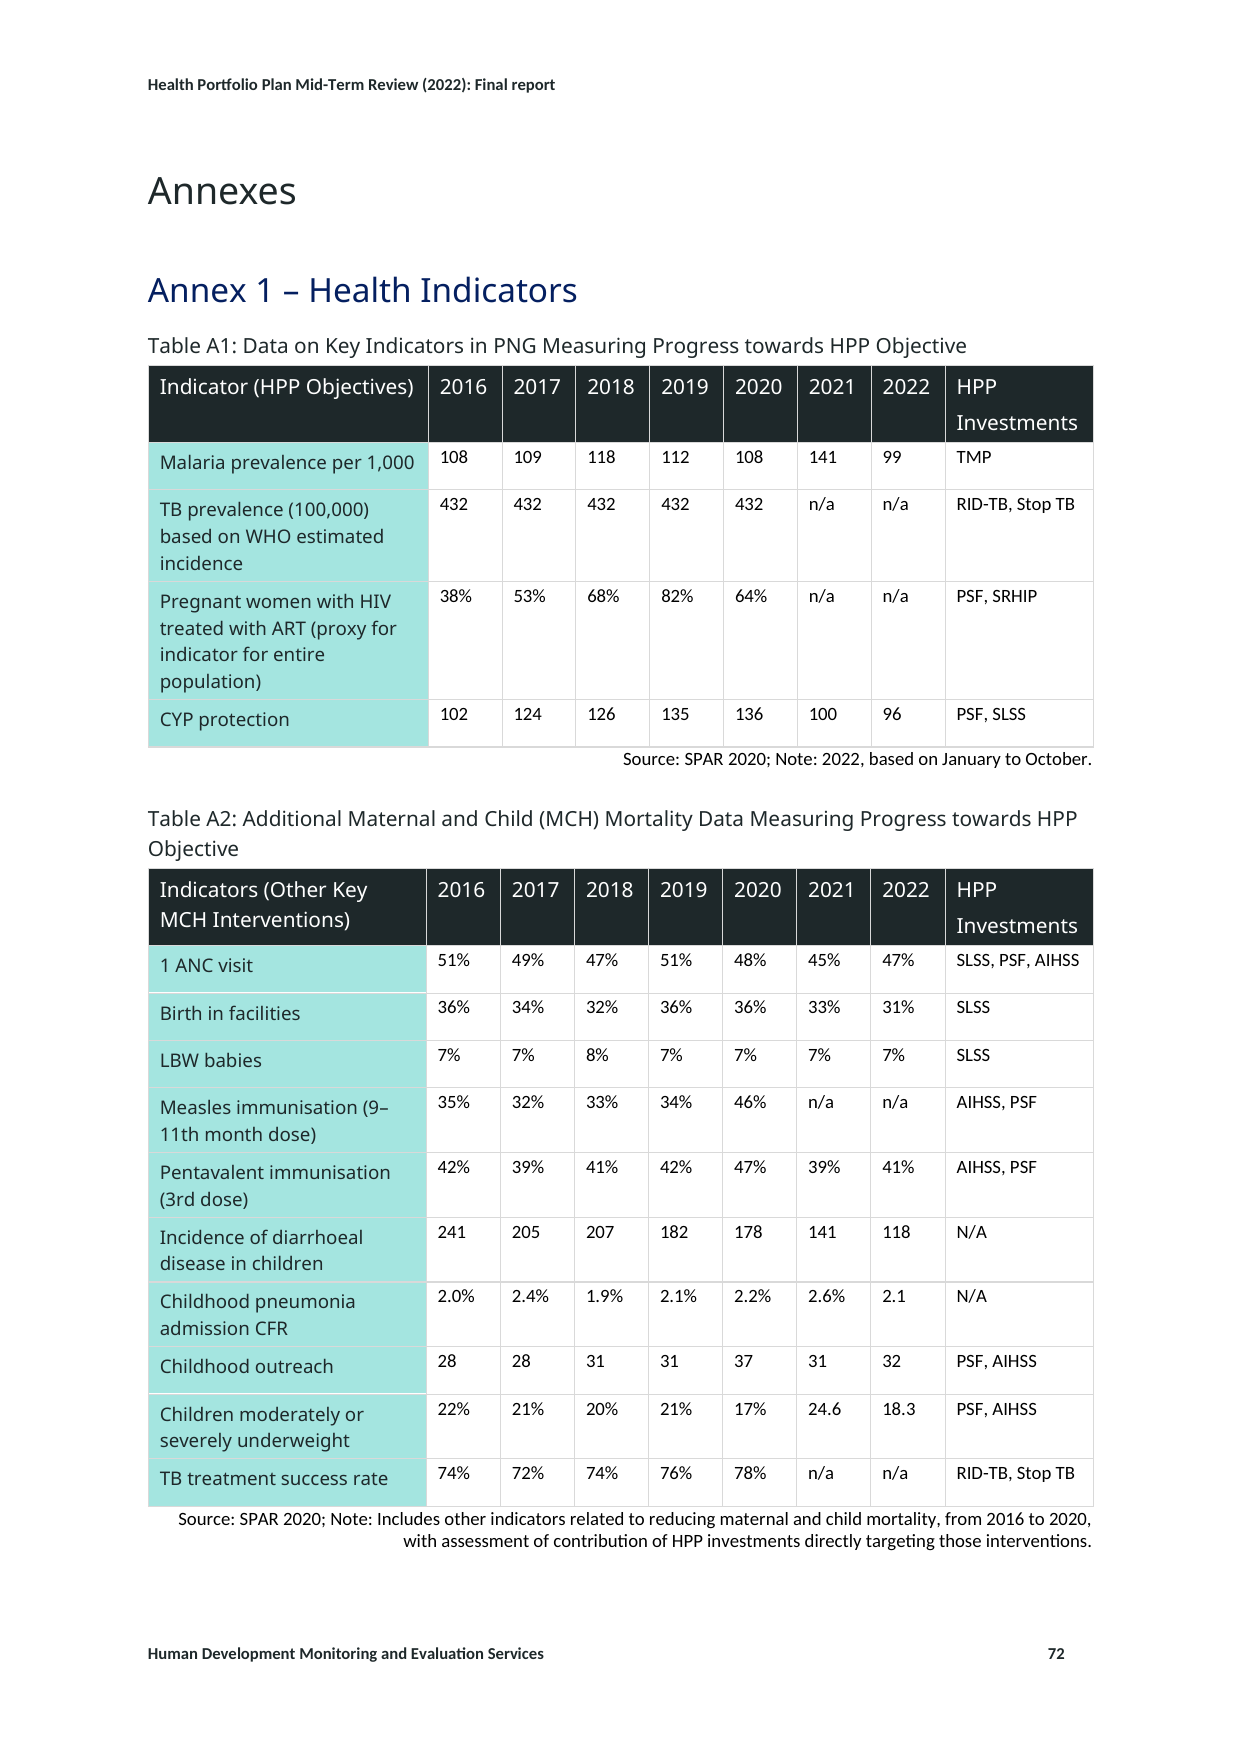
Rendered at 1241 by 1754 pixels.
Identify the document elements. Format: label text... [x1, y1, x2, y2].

table_cell 74% [427, 1459, 500, 1506]
table_cell 7% [797, 1041, 870, 1087]
table_header 2021 [797, 869, 870, 945]
table_cell N/A [946, 1283, 1093, 1346]
table_cell 41% [575, 1153, 648, 1217]
table_cell 207 [575, 1218, 648, 1281]
table_cell 31 [649, 1347, 722, 1393]
table_cell 53% [503, 582, 575, 699]
table_cell 1 ANC visit [149, 946, 426, 992]
table_cell 432 [429, 490, 502, 581]
table_cell 20% [575, 1395, 648, 1458]
table_cell 34% [501, 994, 574, 1040]
table_cell 47% [871, 946, 945, 992]
table_cell 102 [429, 700, 502, 746]
table_cell AIHSS, PSF [946, 1088, 1093, 1152]
table_cell 141 [797, 1218, 870, 1281]
table_cell 36% [427, 994, 500, 1040]
table_cell Pentavalent immunisation (3rd dose) [149, 1153, 426, 1217]
table_header Indicator (HPP Objectives) [149, 366, 428, 442]
table_cell 47% [723, 1153, 796, 1217]
table_cell n/a [797, 1088, 870, 1152]
table_cell 37 [723, 1347, 796, 1393]
table_cell Measles immunisation (9–11th month dose) [149, 1088, 426, 1152]
table_cell 32% [575, 994, 648, 1040]
table_cell 96 [872, 700, 945, 746]
table_cell 32 [871, 1347, 945, 1393]
table_cell 74% [575, 1459, 648, 1506]
table_cell 432 [503, 490, 575, 581]
table_cell 118 [871, 1218, 945, 1281]
table_cell 36% [723, 994, 796, 1040]
table_cell 51% [649, 946, 722, 992]
table_cell 141 [798, 443, 871, 489]
table_cell 31 [797, 1347, 870, 1393]
table_header 2019 [649, 869, 722, 945]
table_cell 2.2% [723, 1283, 796, 1346]
table_cell 34% [649, 1088, 722, 1152]
table_header 2019 [650, 366, 723, 442]
table_cell PSF, SLSS [946, 700, 1093, 746]
table_cell 135 [650, 700, 723, 746]
table_cell 72% [501, 1459, 574, 1506]
table_header HPP Investments [946, 869, 1093, 945]
table_cell AIHSS, PSF [946, 1153, 1093, 1217]
table_cell Incidence of diarrhoeal disease in children [149, 1218, 426, 1281]
table_cell 21% [649, 1395, 722, 1458]
table_cell 35% [427, 1088, 500, 1152]
table_cell 17% [723, 1395, 796, 1458]
table_cell 33% [575, 1088, 648, 1152]
table_cell 51% [427, 946, 500, 992]
table_cell 241 [427, 1218, 500, 1281]
table_cell SLSS [946, 994, 1093, 1040]
table_cell PSF, SRHIP [946, 582, 1093, 699]
table_cell n/a [871, 1459, 945, 1506]
table_cell Children moderately or severely underweight [149, 1395, 426, 1458]
table_cell 124 [503, 700, 575, 746]
table_cell 2.0% [427, 1283, 500, 1346]
subtitle Annexes [148, 164, 1092, 215]
table_cell 432 [724, 490, 797, 581]
table_cell 32% [501, 1088, 574, 1152]
table_cell 22% [427, 1395, 500, 1458]
table_cell PSF, AIHSS [946, 1347, 1093, 1393]
text Source: SPAR 2020; Note: 2022, based on January to October. [148, 748, 1092, 770]
table_cell 41% [871, 1153, 945, 1217]
table_cell 68% [576, 582, 649, 699]
table_cell 64% [724, 582, 797, 699]
table_cell Childhood outreach [149, 1347, 426, 1393]
table_cell 49% [501, 946, 574, 992]
table_cell 18.3 [871, 1395, 945, 1458]
subtitle Table A1: Data on Key Indicators in PNG Measuring Progress towards HPP Objective [148, 331, 1092, 359]
table_cell Childhood pneumonia admission CFR [149, 1283, 426, 1346]
table_cell n/a [798, 582, 871, 699]
table_cell Malaria prevalence per 1,000 [149, 443, 428, 489]
table_cell n/a [798, 490, 871, 581]
table_cell 7% [427, 1041, 500, 1087]
subtitle Annex 1 – Health Indicators [148, 267, 1092, 312]
text Source: SPAR 2020; Note: Includes other indicators related to reducing maternal and child mortality, from 2016 to 2020, with assessment of contribution of HPP investments directly targeting those interventions. [148, 1507, 1092, 1552]
table_cell n/a [872, 490, 945, 581]
table_cell 8% [575, 1041, 648, 1087]
table_cell 112 [650, 443, 723, 489]
table_cell 7% [649, 1041, 722, 1087]
table_cell 118 [576, 443, 649, 489]
table_cell n/a [797, 1459, 870, 1506]
table_cell 45% [797, 946, 870, 992]
table_cell 2.4% [501, 1283, 574, 1346]
table_cell n/a [871, 1088, 945, 1152]
table_cell 42% [649, 1153, 722, 1217]
table_cell SLSS, PSF, AIHSS [946, 946, 1093, 992]
table_cell LBW babies [149, 1041, 426, 1087]
table_header 2016 [429, 366, 502, 442]
table_cell 432 [576, 490, 649, 581]
table_cell 182 [649, 1218, 722, 1281]
table_cell n/a [872, 582, 945, 699]
table_header 2020 [724, 366, 797, 442]
table_cell 39% [501, 1153, 574, 1217]
table_cell 33% [797, 994, 870, 1040]
table_cell 21% [501, 1395, 574, 1458]
table_cell 28 [501, 1347, 574, 1393]
table_cell 1.9% [575, 1283, 648, 1346]
table_cell 2.1 [871, 1283, 945, 1346]
table_header 2016 [427, 869, 500, 945]
table_cell 108 [429, 443, 502, 489]
table_cell Birth in facilities [149, 994, 426, 1040]
table_header 2017 [503, 366, 575, 442]
table_cell TB prevalence (100,000) based on WHO estimated incidence [149, 490, 428, 581]
table_cell 7% [501, 1041, 574, 1087]
table_cell 46% [723, 1088, 796, 1152]
table_cell 432 [650, 490, 723, 581]
table_cell 31 [575, 1347, 648, 1393]
table_header 2017 [501, 869, 574, 945]
table_cell 7% [723, 1041, 796, 1087]
table_cell CYP protection [149, 700, 428, 746]
table_cell RID-TB, Stop TB [946, 490, 1093, 581]
table_cell 2.6% [797, 1283, 870, 1346]
table_cell TMP [946, 443, 1093, 489]
table_cell 100 [798, 700, 871, 746]
table_header 2018 [576, 366, 649, 442]
table_cell 99 [872, 443, 945, 489]
table_header 2022 [872, 366, 945, 442]
table_cell 78% [723, 1459, 796, 1506]
subtitle Table A2: Additional Maternal and Child (MCH) Mortality Data Measuring Progress towards HPP Objective [148, 804, 1092, 863]
table_cell 108 [724, 443, 797, 489]
table_cell 136 [724, 700, 797, 746]
table_cell Pregnant women with HIV treated with ART (proxy for indicator for entire population) [149, 582, 428, 699]
table_cell 38% [429, 582, 502, 699]
table_cell 39% [797, 1153, 870, 1217]
table_header Indicators (Other Key MCH Interventions) [149, 869, 426, 945]
table_header 2020 [723, 869, 796, 945]
table_header 2022 [871, 869, 945, 945]
table_cell 2.1% [649, 1283, 722, 1346]
table_cell 42% [427, 1153, 500, 1217]
table_cell SLSS [946, 1041, 1093, 1087]
table_cell 109 [503, 443, 575, 489]
table_cell 7% [871, 1041, 945, 1087]
table_cell 31% [871, 994, 945, 1040]
table_cell 36% [649, 994, 722, 1040]
table_cell PSF, AIHSS [946, 1395, 1093, 1458]
table_cell 28 [427, 1347, 500, 1393]
table_cell N/A [946, 1218, 1093, 1281]
table_cell 126 [576, 700, 649, 746]
table_cell 47% [575, 946, 648, 992]
table_cell 48% [723, 946, 796, 992]
table_header HPP Investments [946, 366, 1093, 442]
table_cell RID-TB, Stop TB [946, 1459, 1093, 1506]
table_cell 76% [649, 1459, 722, 1506]
table_header 2018 [575, 869, 648, 945]
table_cell 82% [650, 582, 723, 699]
table_cell 24.6 [797, 1395, 870, 1458]
table_cell 178 [723, 1218, 796, 1281]
table_header 2021 [798, 366, 871, 442]
table_cell 205 [501, 1218, 574, 1281]
table_cell TB treatment success rate [149, 1459, 426, 1506]
